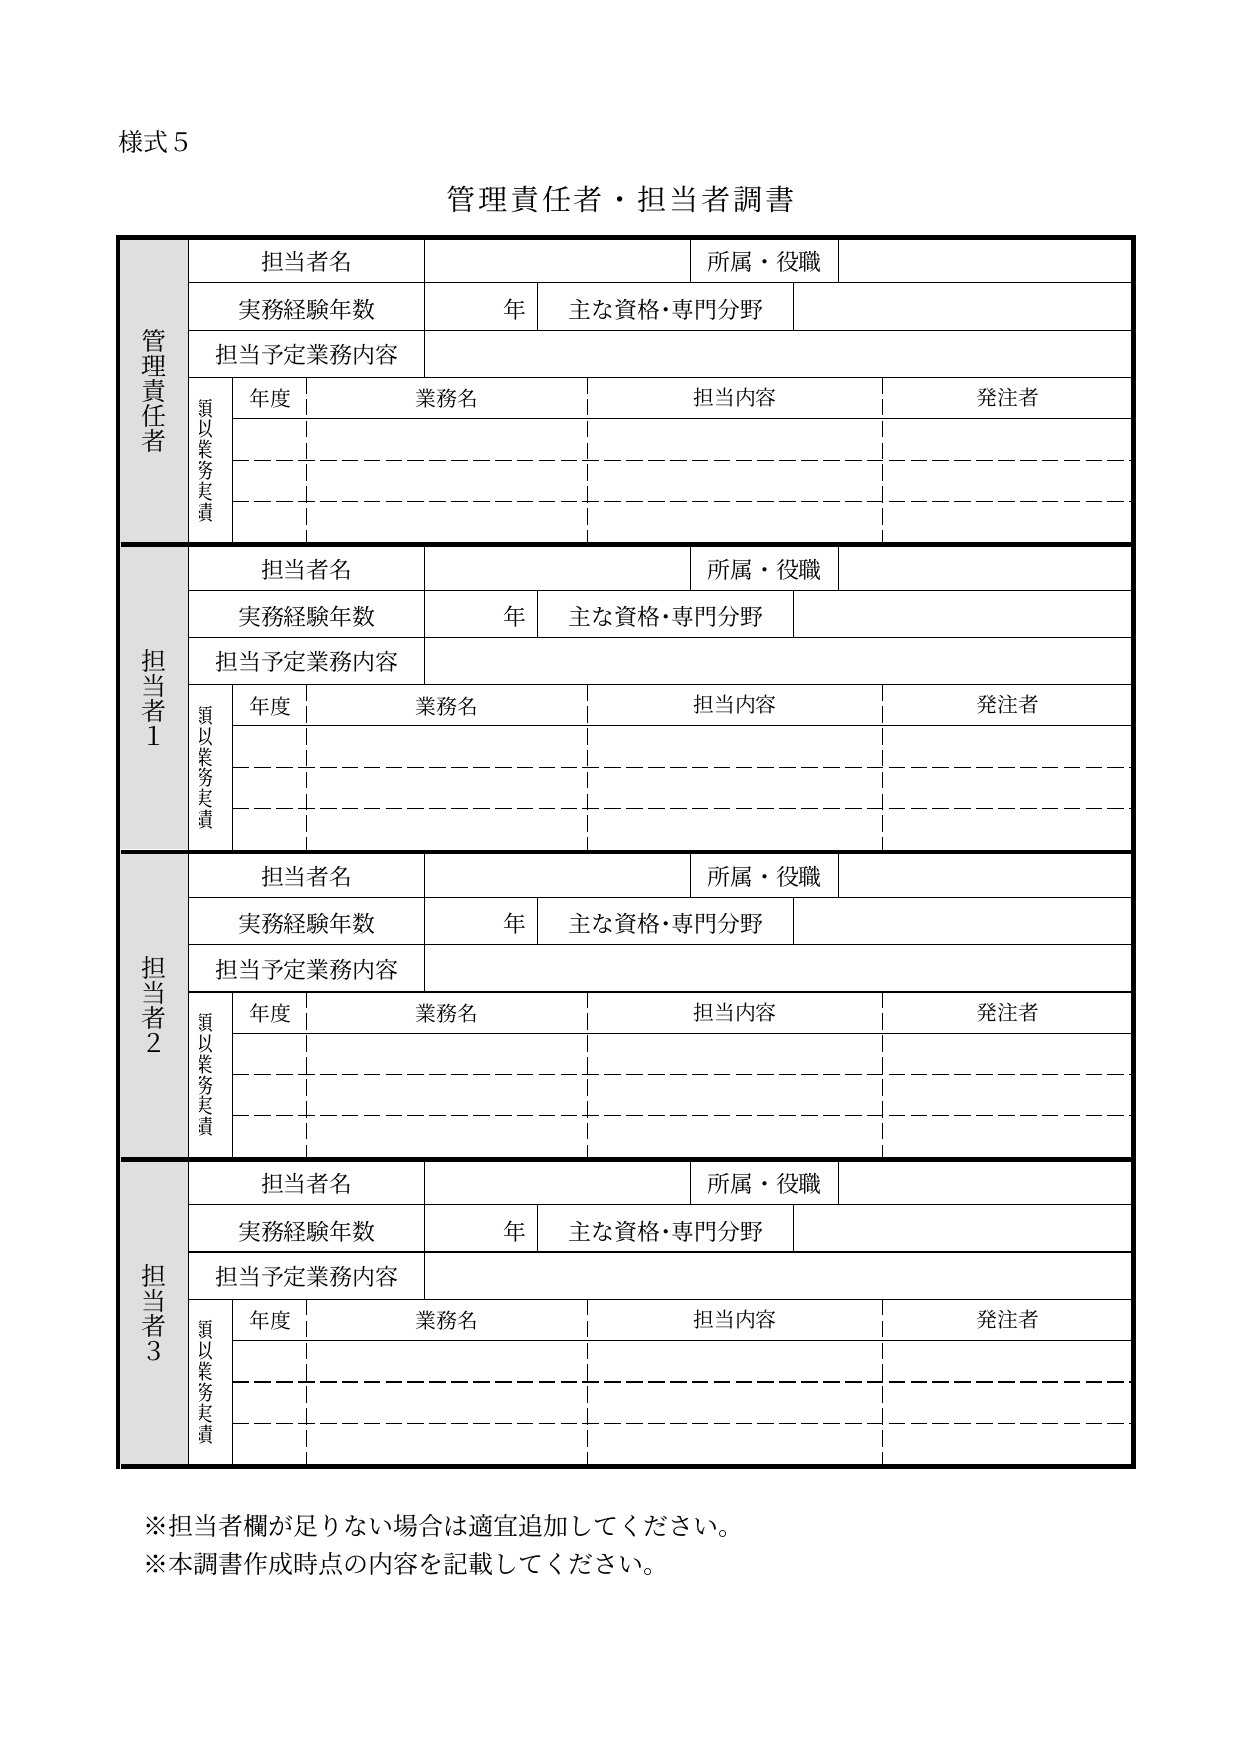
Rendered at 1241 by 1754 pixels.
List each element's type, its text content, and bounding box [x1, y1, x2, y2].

table_cell 類似業務実績 [189, 685, 232, 849]
table_header 管理責任者 [120, 240, 188, 542]
table_cell [425, 1162, 690, 1204]
table_cell [883, 1115, 1131, 1157]
table_cell [883, 460, 1131, 501]
table_cell [883, 419, 1131, 459]
table_cell [883, 1381, 1131, 1423]
table_cell 所属・役職 [691, 1162, 838, 1204]
table_cell 発注者 [883, 685, 1131, 725]
table_cell [307, 1074, 587, 1115]
table_cell [307, 808, 587, 849]
table_cell [587, 501, 882, 542]
table_cell [883, 767, 1131, 808]
table_cell [587, 1381, 882, 1423]
table_cell [425, 854, 690, 897]
table_cell [233, 1381, 307, 1423]
text ※本調書作成時点の内容を記載してください。 [118, 1544, 1122, 1581]
table_cell [307, 726, 587, 767]
table_cell [233, 726, 307, 767]
table_cell 主な資格･専門分野 [538, 898, 793, 944]
table_cell 担当者３ [120, 1158, 188, 1464]
table_cell [233, 1341, 307, 1381]
table_header [425, 240, 690, 282]
table_cell [233, 1423, 307, 1464]
table_cell [233, 1074, 307, 1115]
table_cell [587, 1341, 882, 1381]
table_cell 担当予定業務内容 [189, 331, 424, 377]
table_cell [425, 331, 1131, 377]
table_cell 担当者１ [120, 543, 188, 849]
table_cell 年度 [233, 1300, 307, 1340]
table_cell 主な資格･専門分野 [538, 591, 793, 637]
table_cell 年度 [233, 378, 307, 418]
table_cell [233, 501, 307, 542]
table_header [839, 240, 1131, 282]
table_cell 発注者 [883, 378, 1131, 418]
table_cell 主な資格･専門分野 [538, 283, 793, 329]
table_cell 類似業務実績 [189, 993, 232, 1157]
table_cell 実務経験年数 [189, 591, 424, 637]
table_cell 担当内容 [587, 993, 882, 1033]
table_cell 年度 [233, 993, 307, 1033]
table_cell [587, 726, 882, 767]
table_cell [794, 1205, 1131, 1251]
table_cell [233, 808, 307, 849]
table_cell 年 [425, 1205, 537, 1251]
table_cell 所属・役職 [691, 854, 838, 897]
table_cell [587, 808, 882, 849]
table_cell 担当者名 [189, 854, 424, 897]
table_cell [883, 1341, 1131, 1381]
table_cell 発注者 [883, 1300, 1131, 1340]
table_cell [839, 547, 1131, 589]
table_cell [794, 283, 1131, 329]
table_cell 担当予定業務内容 [189, 638, 424, 684]
text ※担当者欄が足りない場合は適宜追加してください。 [118, 1506, 1122, 1544]
table_cell [307, 1423, 587, 1464]
table_cell [587, 1115, 882, 1157]
table_cell 担当内容 [587, 1300, 882, 1340]
table_cell [307, 501, 587, 542]
table_cell [587, 419, 882, 459]
table_cell [307, 1341, 587, 1381]
table_cell 業務名 [307, 1300, 587, 1340]
table_cell [794, 898, 1131, 944]
table_cell [425, 547, 690, 589]
table_cell [233, 419, 307, 459]
table_cell [839, 1162, 1131, 1204]
table_cell [587, 1423, 882, 1464]
table_cell 年度 [233, 685, 307, 725]
table_cell [307, 460, 587, 501]
table_cell 担当内容 [587, 378, 882, 418]
table_cell [425, 1253, 1131, 1299]
table_cell [587, 767, 882, 808]
table_cell [883, 501, 1131, 542]
table_cell [587, 1034, 882, 1074]
table_header 所属・役職 [691, 240, 838, 282]
table_cell 担当者名 [189, 547, 424, 589]
table_cell 類似業務実績 [189, 378, 232, 542]
table_cell [307, 767, 587, 808]
table_cell [307, 1115, 587, 1157]
table_cell 年 [425, 283, 537, 329]
table_cell 年 [425, 591, 537, 637]
table_cell 業務名 [307, 993, 587, 1033]
table_cell [307, 419, 587, 459]
table_cell [839, 854, 1131, 897]
table_cell 実務経験年数 [189, 283, 424, 329]
table_cell [425, 945, 1131, 991]
table_header 担当者名 [189, 240, 424, 282]
table_cell 担当者２ [120, 851, 188, 1157]
table_cell 担当予定業務内容 [189, 945, 424, 991]
table_cell [233, 1115, 307, 1157]
table_cell [233, 460, 307, 501]
table_cell 担当内容 [587, 685, 882, 725]
text 管理責任者・担当者調書 [118, 160, 1122, 235]
table_cell [883, 726, 1131, 767]
table_cell 業務名 [307, 378, 587, 418]
table_cell [425, 638, 1131, 684]
table_cell 担当者名 [189, 1162, 424, 1204]
table_cell [883, 1034, 1131, 1074]
table_cell [233, 1034, 307, 1074]
table_cell [307, 1381, 587, 1423]
table_cell [883, 1423, 1131, 1464]
table_cell 業務名 [307, 685, 587, 725]
table_cell 担当予定業務内容 [189, 1253, 424, 1299]
table_cell [587, 1074, 882, 1115]
table_cell [307, 1034, 587, 1074]
table_cell 類似業務実績 [189, 1300, 232, 1464]
table_cell [794, 591, 1131, 637]
table_cell 主な資格･専門分野 [538, 1205, 793, 1251]
table_cell 発注者 [883, 993, 1131, 1033]
table_cell 実務経験年数 [189, 1205, 424, 1251]
table_cell 所属・役職 [691, 547, 838, 589]
table_cell 実務経験年数 [189, 898, 424, 944]
table_cell [233, 767, 307, 808]
table_cell [883, 808, 1131, 849]
table_cell [587, 460, 882, 501]
table_cell [883, 1074, 1131, 1115]
text 様式５ [118, 122, 1122, 160]
table_cell 年 [425, 898, 537, 944]
